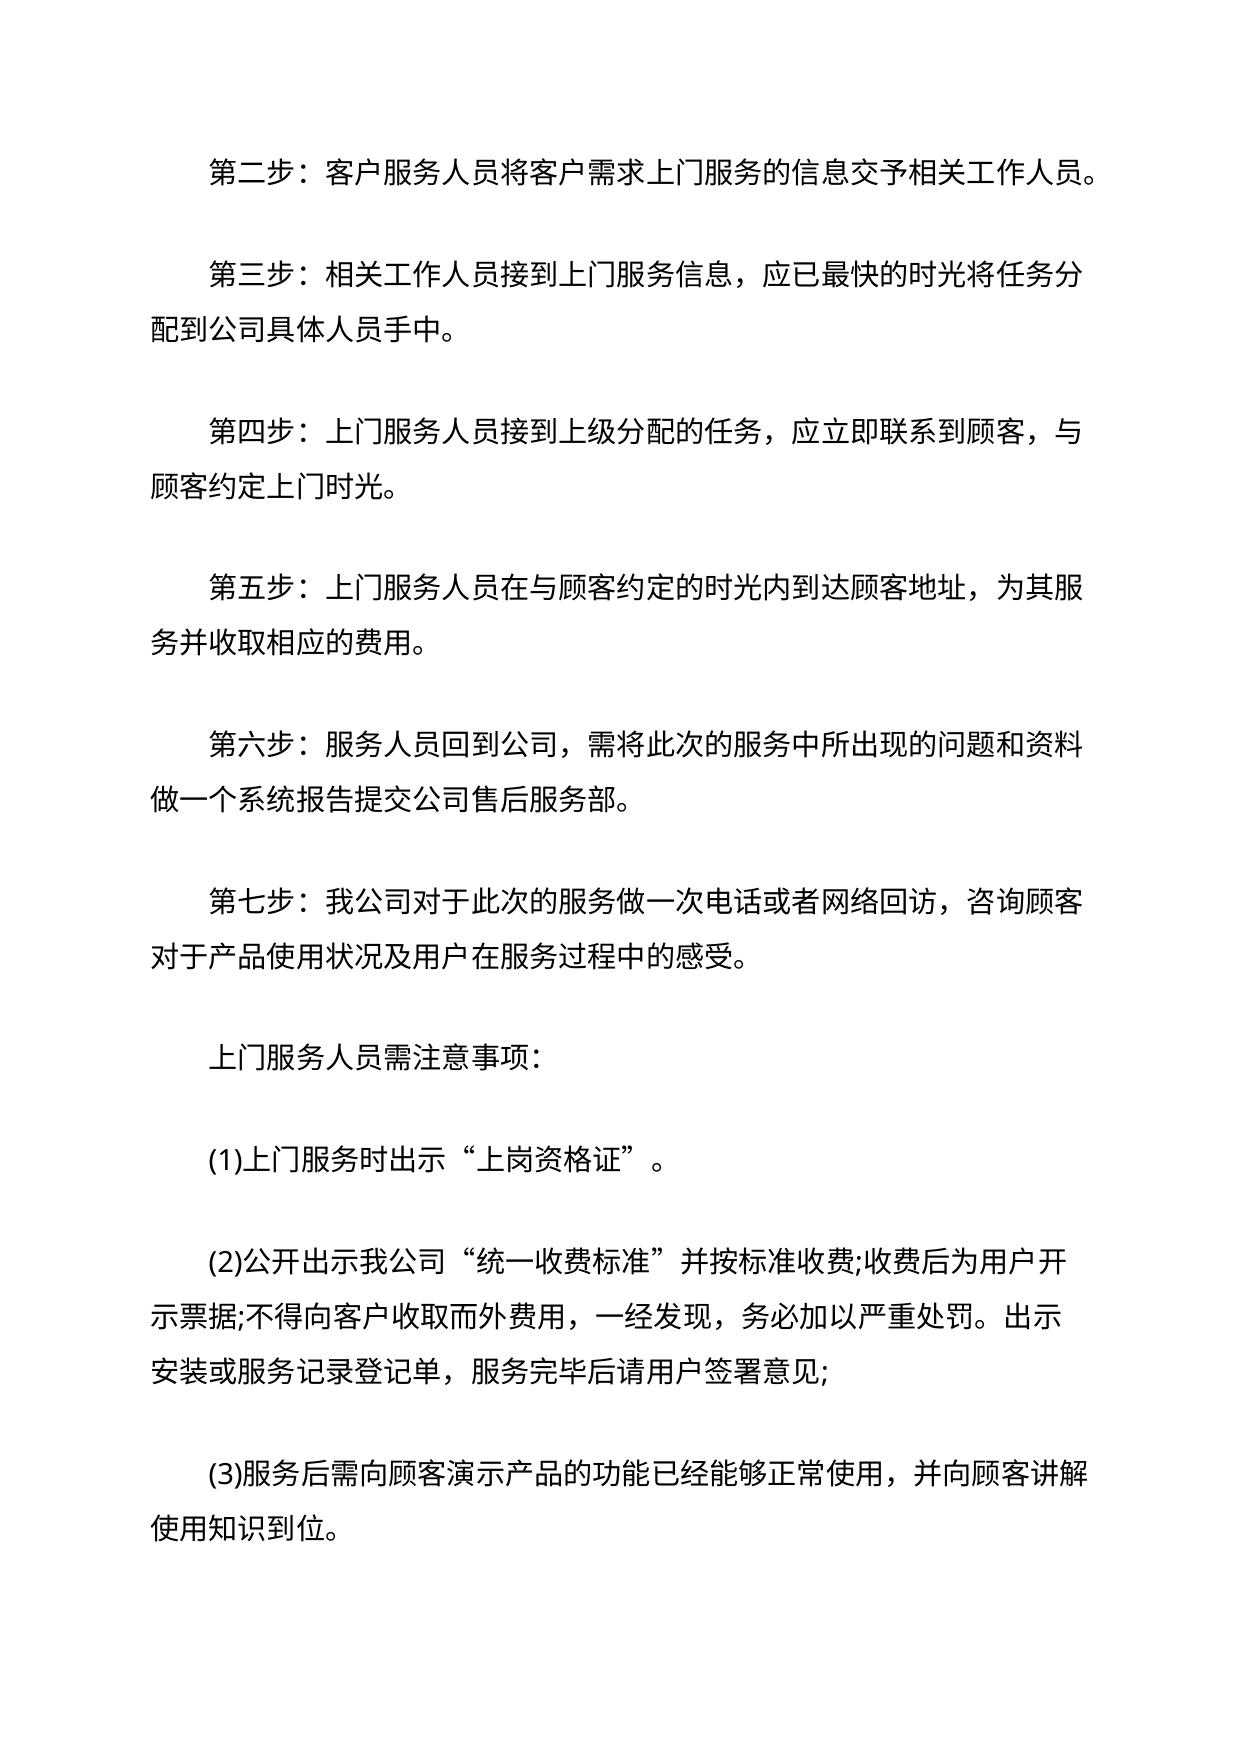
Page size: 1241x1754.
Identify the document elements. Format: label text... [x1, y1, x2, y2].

text (1)上门服务时出示“上岗资格证”。 [150, 1137, 1090, 1179]
text 第二步：客户服务人员将客户需求上门服务的信息交予相关工作人员。 [150, 150, 1090, 192]
text 上门服务人员需注意事项： [150, 1035, 1090, 1077]
text 第五步：上门服务人员在与顾客约定的时光内到达顾客地址，为其服务并收取相应的费用。 [150, 565, 1090, 662]
text (3)服务后需向顾客演示产品的功能已经能够正常使用，并向顾客讲解使用知识到位。 [150, 1451, 1090, 1548]
text 第四步：上门服务人员接到上级分配的任务，应立即联系到顾客，与顾客约定上门时光。 [150, 408, 1090, 506]
text (2)公开出示我公司“统一收费标准”并按标准收费;收费后为用户开示票据;不得向客户收取而外费用，一经发现，务必加以严重处罚。出示安装或服务记录登记单，服务完毕后请用户签署意见; [150, 1239, 1090, 1391]
text 第三步：相关工作人员接到上门服务信息，应已最快的时光将任务分配到公司具体人员手中。 [150, 252, 1090, 349]
text 第七步：我公司对于此次的服务做一次电话或者网络回访，咨询顾客对于产品使用状况及用户在服务过程中的感受。 [150, 878, 1090, 976]
text 第六步：服务人员回到公司，需将此次的服务中所出现的问题和资料做一个系统报告提交公司售后服务部。 [150, 722, 1090, 819]
